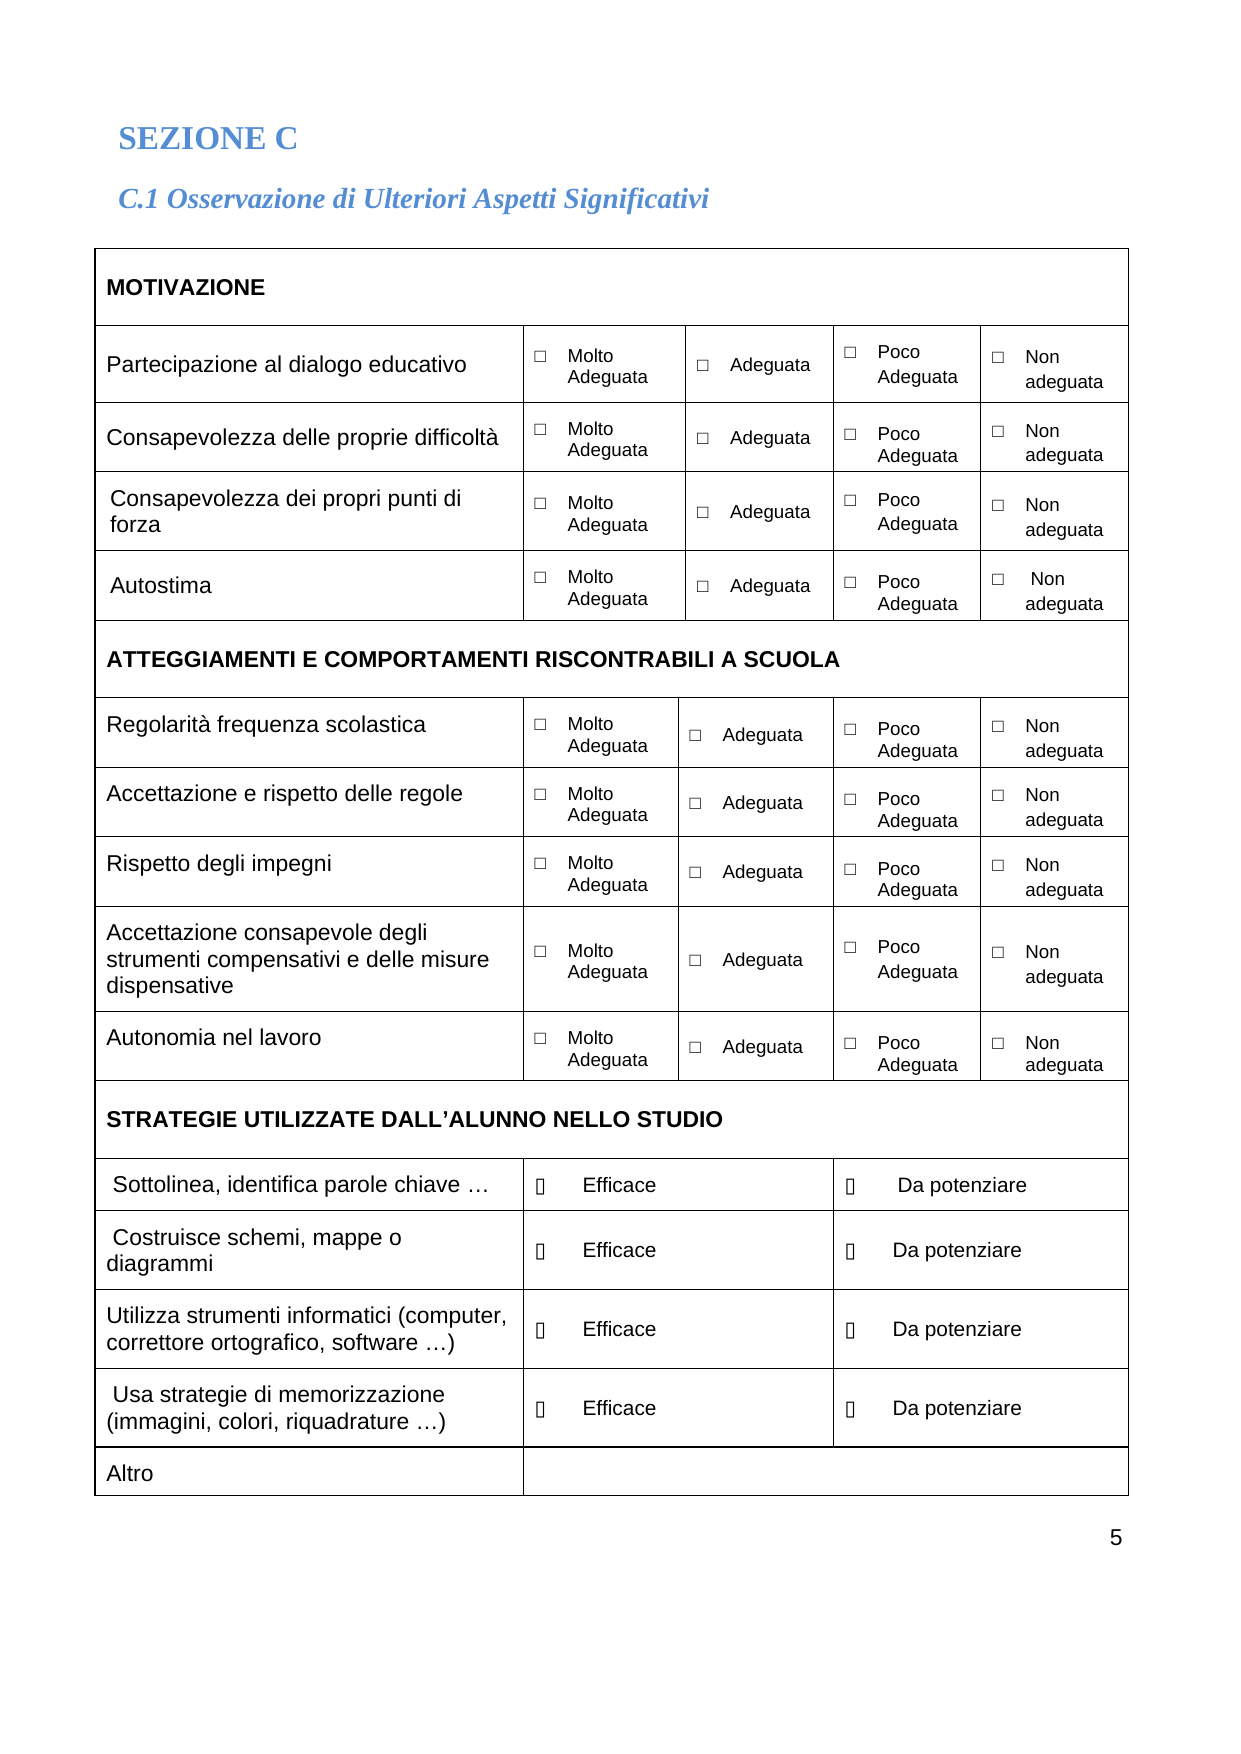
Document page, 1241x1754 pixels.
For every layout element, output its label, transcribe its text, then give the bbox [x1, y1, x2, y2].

table_cell ATTEGGIAMENTI E COMPORTAMENTI RISCONTRABILI A SCUOLA [96, 621, 1128, 697]
table_cell Non adeguata [981, 837, 1128, 906]
table_cell Regolarità frequenza scolastica [96, 698, 523, 767]
table_cell Molto Adeguata [524, 1012, 678, 1080]
table_cell Molto Adeguata [524, 907, 678, 1011]
table_header MOTIVAZIONE [96, 249, 1128, 325]
table_cell Autonomia nel lavoro [96, 1012, 523, 1080]
table_cell Molto Adeguata [524, 698, 678, 767]
table_cell Costruisce schemi, mappe o diagrammi [96, 1211, 523, 1289]
table_cell Non adeguata [981, 698, 1128, 767]
table_cell Efficace [524, 1211, 833, 1289]
table_cell Non adeguata [981, 907, 1128, 1011]
table_cell Poco Adeguata [834, 907, 980, 1011]
table_cell Adeguata [686, 472, 833, 550]
table_cell Consapevolezza dei propri punti di forza [96, 472, 523, 550]
table_cell Poco Adeguata [834, 326, 980, 402]
table_cell Non adeguata [981, 326, 1128, 402]
table_cell Consapevolezza delle proprie difficoltà [96, 403, 523, 471]
table_cell Da potenziare [834, 1369, 1128, 1446]
table_cell Poco Adeguata [834, 698, 980, 767]
table_cell STRATEGIE UTILIZZATE DALL’ALUNNO NELLO STUDIO [96, 1081, 1128, 1158]
table_cell Utilizza strumenti informatici (computer, correttore ortografico, software …) [96, 1290, 523, 1368]
table_cell Non adeguata [981, 551, 1128, 619]
text SEZIONE C [118, 118, 1122, 156]
table_cell Sottolinea, identifica parole chiave … [96, 1159, 523, 1210]
table_cell Adeguata [679, 1012, 833, 1080]
table_cell Adeguata [679, 698, 833, 767]
table_cell Da potenziare [834, 1290, 1128, 1368]
table_cell Efficace [524, 1369, 833, 1446]
table_cell Usa strategie di memorizzazione (immagini, colori, riquadrature …) [96, 1369, 523, 1446]
table_cell Molto Adeguata [524, 326, 685, 402]
table_cell Molto Adeguata [524, 551, 685, 619]
table_cell Rispetto degli impegni [96, 837, 523, 906]
table_cell Efficace [524, 1290, 833, 1368]
table_cell Da potenziare [834, 1159, 1128, 1210]
table_cell Non adeguata [981, 768, 1128, 836]
table_cell Adeguata [679, 837, 833, 906]
table_cell Non adeguata [981, 1012, 1128, 1080]
table_cell Molto Adeguata [524, 837, 678, 906]
table_cell Poco Adeguata [834, 768, 980, 836]
table_cell Adeguata [686, 403, 833, 471]
table_cell Adeguata [679, 907, 833, 1011]
table_cell Molto Adeguata [524, 472, 685, 550]
table_cell Non adeguata [981, 472, 1128, 550]
table_cell Non adeguata [981, 403, 1128, 471]
table_cell Poco Adeguata [834, 551, 980, 619]
table_cell Poco Adeguata [834, 472, 980, 550]
table_cell Altro [96, 1448, 523, 1495]
text C.1 Osservazione di Ulteriori Aspetti Significativi [118, 181, 1122, 215]
table_cell Molto Adeguata [524, 768, 678, 836]
table_cell Autostima [96, 551, 523, 619]
table_cell Poco Adeguata [834, 1012, 980, 1080]
table_cell Accettazione e rispetto delle regole [96, 768, 523, 836]
table_cell Efficace [524, 1159, 833, 1210]
table_cell Molto Adeguata [524, 403, 685, 471]
table_cell Poco Adeguata [834, 837, 980, 906]
table_cell Da potenziare [834, 1211, 1128, 1289]
table_cell Poco Adeguata [834, 403, 980, 471]
table_cell Adeguata [686, 551, 833, 619]
table_cell Adeguata [686, 326, 833, 402]
table_cell Accettazione consapevole degli strumenti compensativi e delle misure dispensative [96, 907, 523, 1011]
table_cell Partecipazione al dialogo educativo [96, 326, 523, 402]
table_cell Adeguata [679, 768, 833, 836]
table_cell [524, 1448, 1128, 1495]
